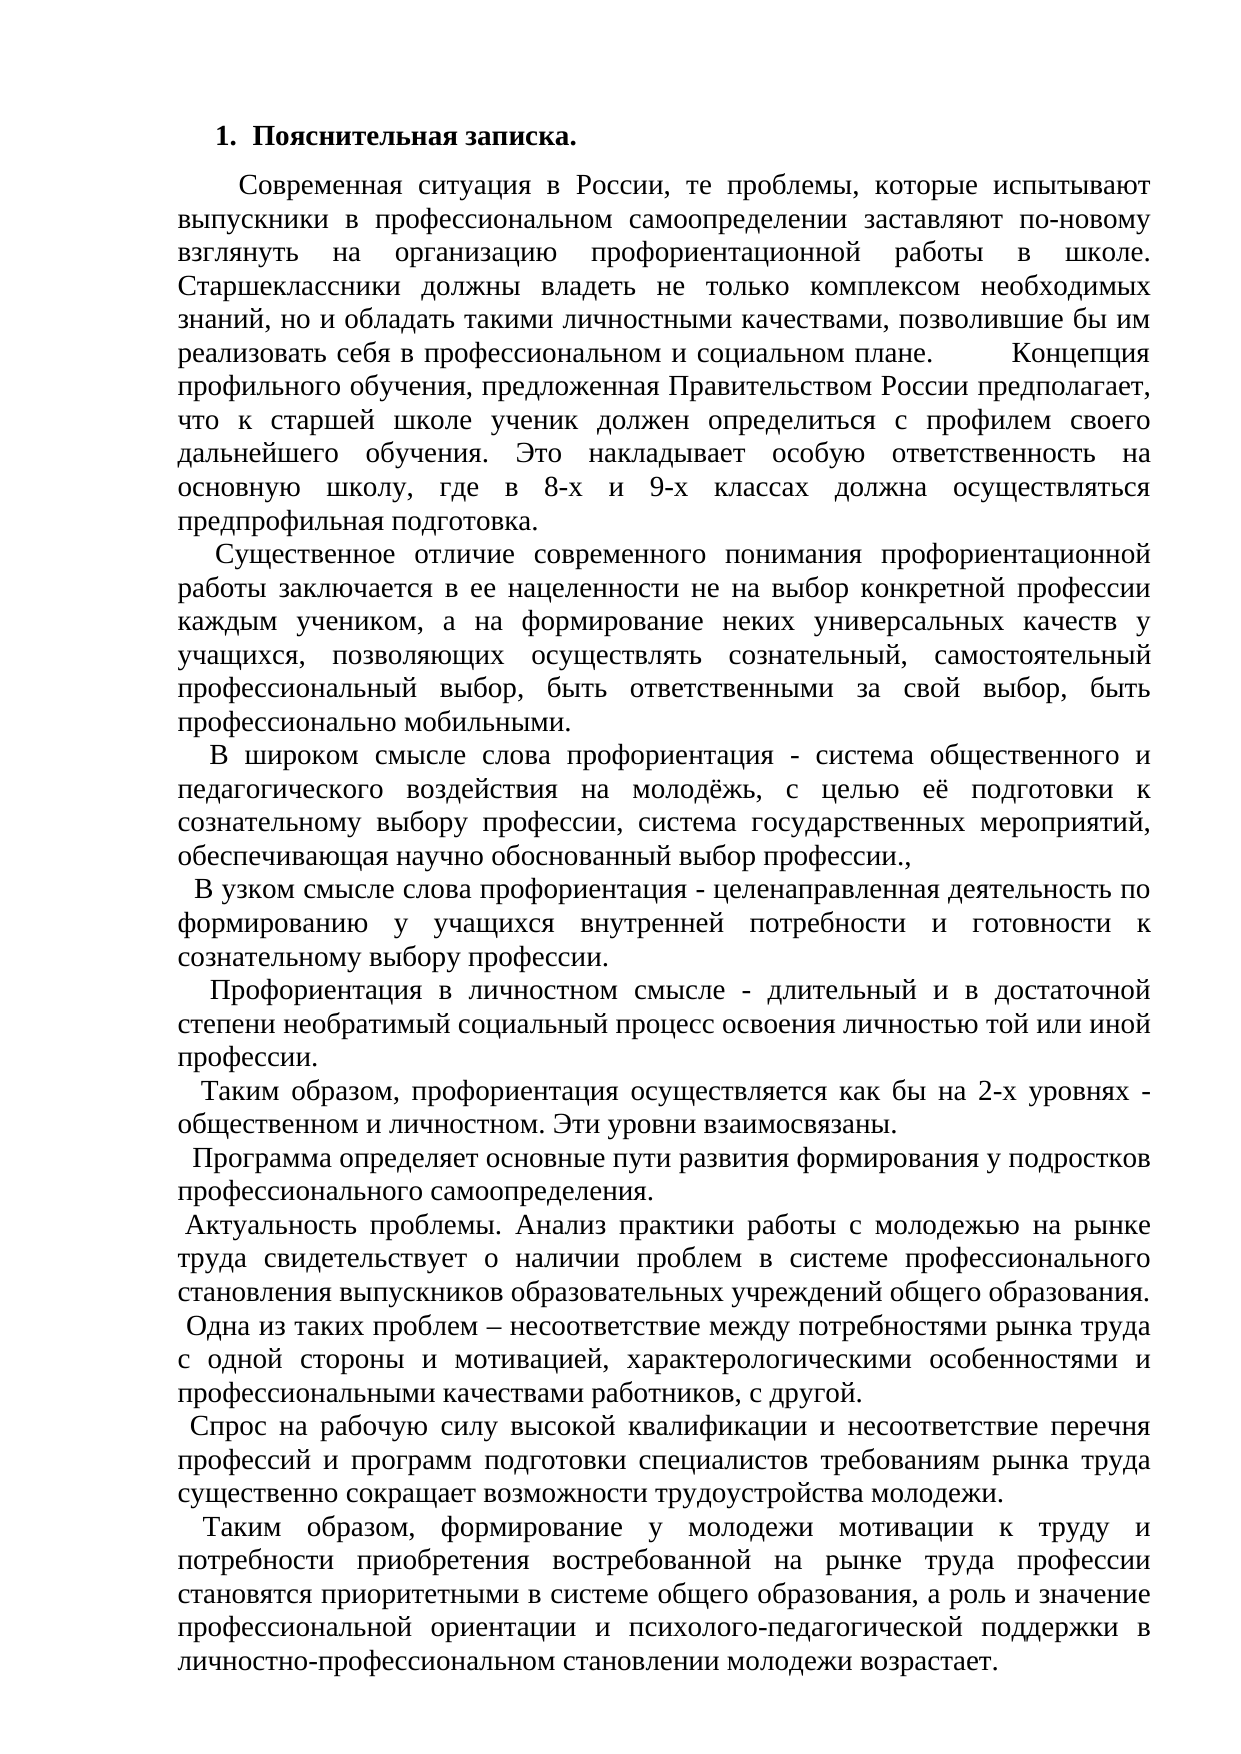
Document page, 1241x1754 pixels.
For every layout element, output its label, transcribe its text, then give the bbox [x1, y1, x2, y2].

text В узком смысле слова профориентация - целенаправленная деятельность по формированию у учащихся внутренней потребности и готовности к сознательному выбору профессии. [177, 872, 1152, 972]
text Профориентация в личностном смысле - длительный и в достаточной степени необратимый социальный процесс освоения личностью той или иной профессии. [177, 972, 1152, 1073]
text Одна из таких проблем – несоответствие между потребностями рынка труда с одной стороны и мотивацией, характерологическими особенностями и профессиональными качествами работников, с другой. [177, 1308, 1152, 1408]
text Спрос на рабочую силу высокой квалификации и несоответствие перечня профессий и программ подготовки специалистов требованиям рынка труда существенно сокращает возможности трудоустройства молодежи. [177, 1408, 1152, 1509]
text Таким образом, формирование у молодежи мотивации к труду и потребности приобретения востребованной на рынке труда профессии становятся приоритетными в системе общего образования, а роль и значение профессиональной ориентации и психолого-педагогической поддержки в личностно-профессиональном становлении молодежи возрастает. [177, 1509, 1152, 1677]
text Программа определяет основные пути развития формирования у подростков профессионального самоопределения. [177, 1140, 1152, 1207]
text Актуальность проблемы. Анализ практики работы с молодежью на рынке труда свидетельствует о наличии проблем в системе профессионального становления выпускников образовательных учреждений общего образования. [177, 1207, 1152, 1308]
text Таким образом, профориентация осуществляется как бы на 2-х уровнях - общественном и личностном. Эти уровни взаимосвязаны. [177, 1073, 1152, 1140]
list Пояснительная записка. [215, 118, 1152, 152]
text Существенное отличие современного понимания профориентационной работы заключается в ее нацеленности не на выбор конкретной профессии каждым учеником, а на формирование неких универсальных качеств у учащихся, позволяющих осуществлять сознательный, самостоятельный профессиональный выбор, быть ответственными за свой выбор, быть профессионально мобильными. [177, 536, 1152, 737]
text В широком смысле слова профориентация - система общественного и педагогического воздействия на молодёжь, с целью её подготовки к сознательному выбору профессии, система государственных мероприятий, обеспечивающая научно обоснованный выбор профессии., [177, 737, 1152, 872]
text Современная ситуация в России, те проблемы, которые испытывают выпускники в профессиональном самоопределении заставляют по-новому взглянуть на организацию профориентационной работы в школе. Старшеклассники должны владеть не только комплексом необходимых знаний, но и обладать такими личностными качествами, позволившие бы им реализовать себя в профессиональном и социальном плане. Концепция профильного обучения, предложенная Правительством России предполагает, что к старшей школе ученик должен определиться с профилем своего дальнейшего обучения. Это накладывает особую ответственность на основную школу, где в 8-х и 9-х классах должна осуществляться предпрофильная подготовка. [177, 167, 1152, 536]
